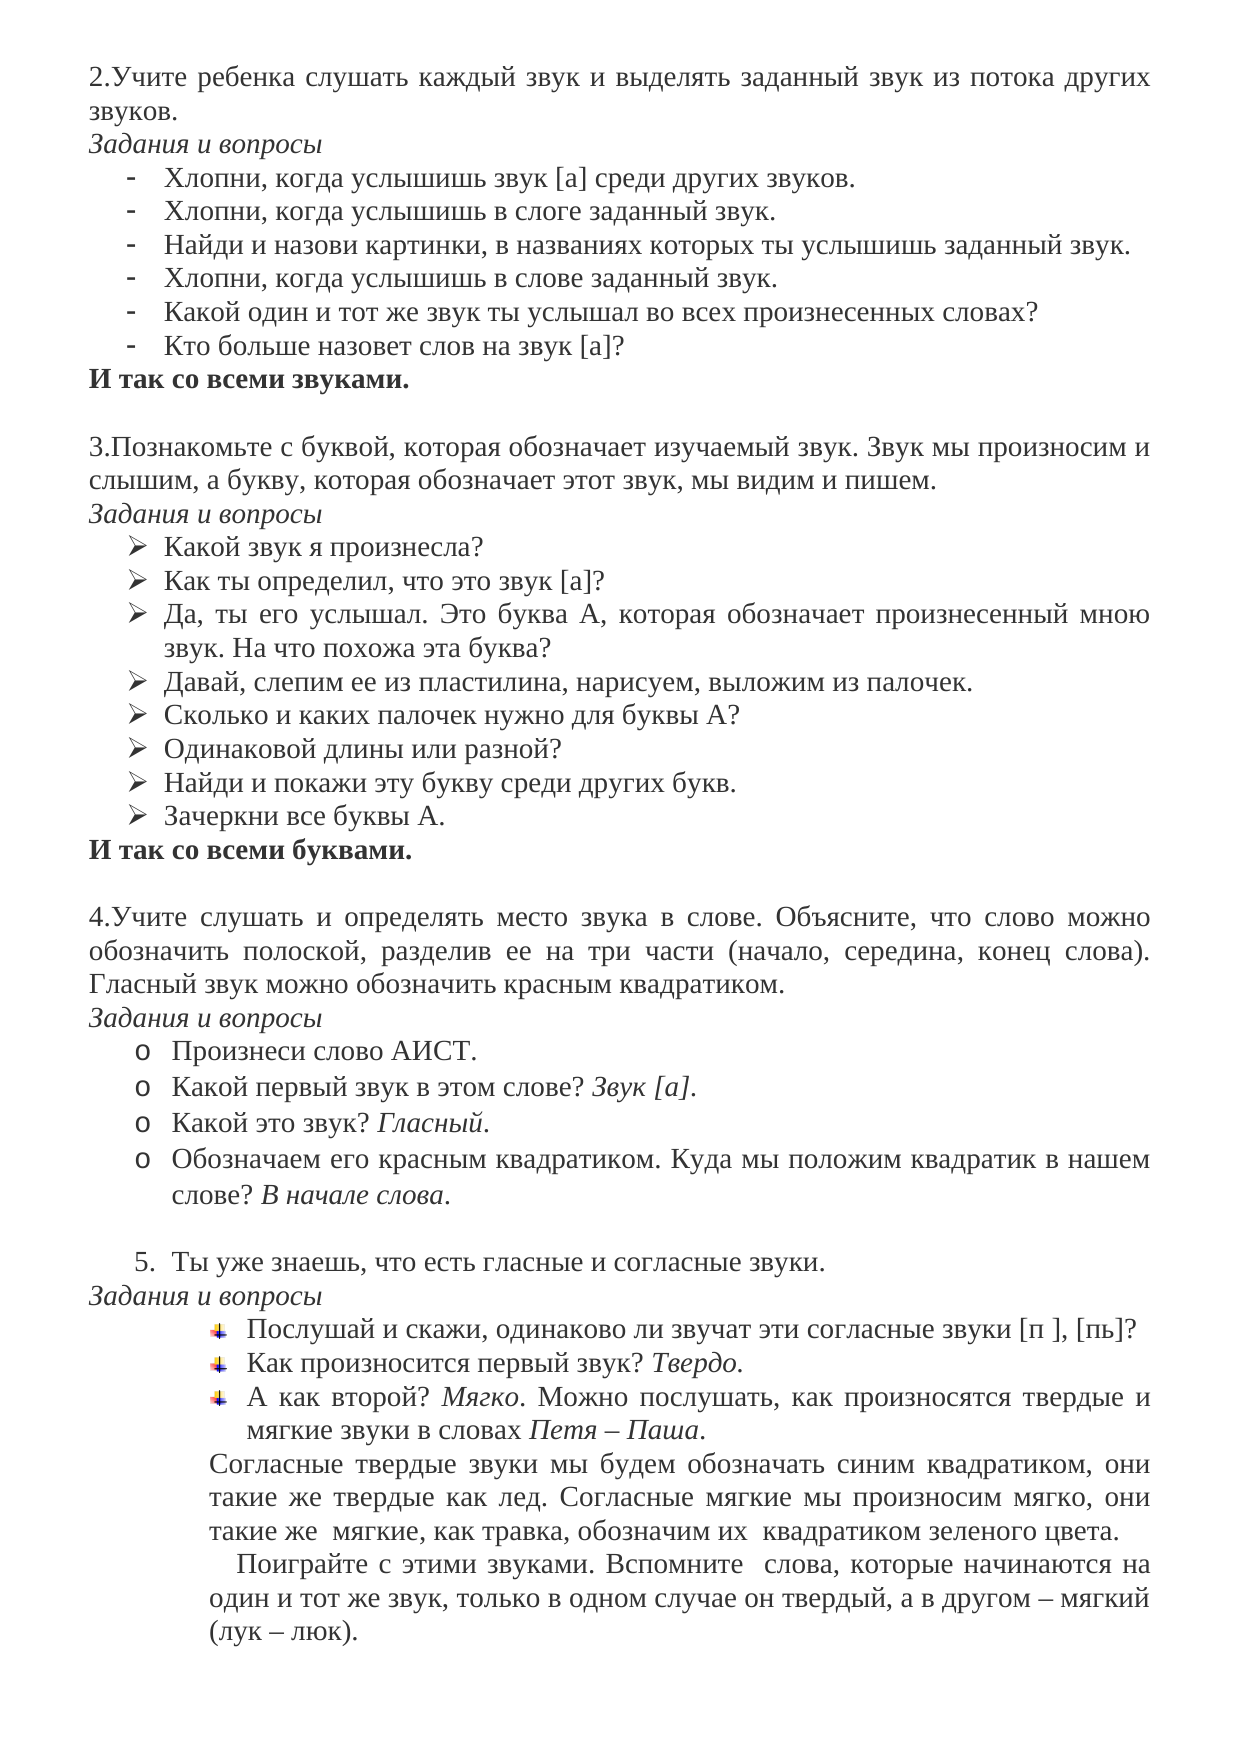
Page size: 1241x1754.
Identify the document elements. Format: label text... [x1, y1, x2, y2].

list Зачеркни все буквы А. [126, 798, 1152, 832]
list Найди и покажи эту букву среди других букв. [126, 765, 1152, 798]
list Послушай и скажи, одинаково ли звучат эти согласные звуки [п ], [пь]? [209, 1312, 1152, 1345]
list Какой первый звук в этом слове? Звук [а]. [134, 1069, 1152, 1105]
list Сколько и каких палочек нужно для буквы А? [126, 697, 1152, 731]
list Произнеси слово АИСТ. [134, 1033, 1152, 1069]
list Давай, слепим ее из пластилина, нарисуем, выложим из палочек. [126, 664, 1152, 697]
list Как ты определил, что это звук [а]? [126, 563, 1152, 597]
text Согласные твердые звуки мы будем обозначать синим квадратиком, они такие же твердые как лед. Согласные мягкие мы произносим мягко, они такие же мягкие, как травка, обозначим их квадратиком зеленого цвета. [209, 1446, 1152, 1546]
text 3.Познакомьте с буквой, которая обозначает изучаемый звук. Звук мы произносим и слышим, а букву, которая обозначает этот звук, мы видим и пишем. [89, 429, 1152, 496]
text 4.Учите слушать и определять место звука в слове. Объясните, что слово можно обозначить полоской, разделив ее на три части (начало, середина, конец слова). Гласный звук можно обозначить красным квадратиком. [89, 899, 1152, 1000]
list Какой это звук? Гласный. [134, 1105, 1152, 1141]
list Хлопни, когда услышишь звук [а] среди других звуков. [126, 160, 1152, 193]
list Найди и назови картинки, в названиях которых ты услышишь заданный звук. [126, 227, 1152, 261]
text Поиграйте с этими звуками. Вспомните слова, которые начинаются на один и тот же звук, только в одном случае он твердый, а в другом – мягкий (лук – люк). [209, 1546, 1152, 1647]
list Хлопни, когда услышишь в слове заданный звук. [126, 261, 1152, 294]
text И так со всеми звуками. [89, 362, 1152, 395]
list Какой один и тот же звук ты услышал во всех произнесенных словах? [126, 294, 1152, 328]
text И так со всеми буквами. [89, 832, 1152, 866]
list Да, ты его услышал. Это буква А, которая обозначает произнесенный мною звук. На что похожа эта буква? [126, 597, 1152, 664]
list Как произносится первый звук? Твердо. [209, 1345, 1152, 1379]
picture [210, 1355, 227, 1373]
list Ты уже знаешь, что есть гласные и согласные звуки. [134, 1244, 1152, 1278]
text 2.Учите ребенка слушать каждый звук и выделять заданный звук из потока других звуков. [89, 59, 1152, 126]
list Одинаковой длины или разной? [126, 731, 1152, 765]
text Задания и вопросы [89, 1278, 1152, 1312]
picture [210, 1389, 227, 1406]
list Кто больше назовет слов на звук [а]? [126, 328, 1152, 362]
list А как второй? Мягко. Можно послушать, как произносятся твердые и мягкие звуки в словах Петя – Паша. [209, 1379, 1152, 1446]
text Задания и вопросы [89, 496, 1152, 529]
text Задания и вопросы [89, 1000, 1152, 1033]
picture [210, 1322, 227, 1339]
list Хлопни, когда услышишь в слоге заданный звук. [126, 193, 1152, 227]
list Обозначаем его красным квадратиком. Куда мы положим квадратик в нашем слове? В начале слова. [134, 1141, 1152, 1211]
list Какой звук я произнесла? [126, 529, 1152, 563]
text Задания и вопросы [89, 126, 1152, 160]
